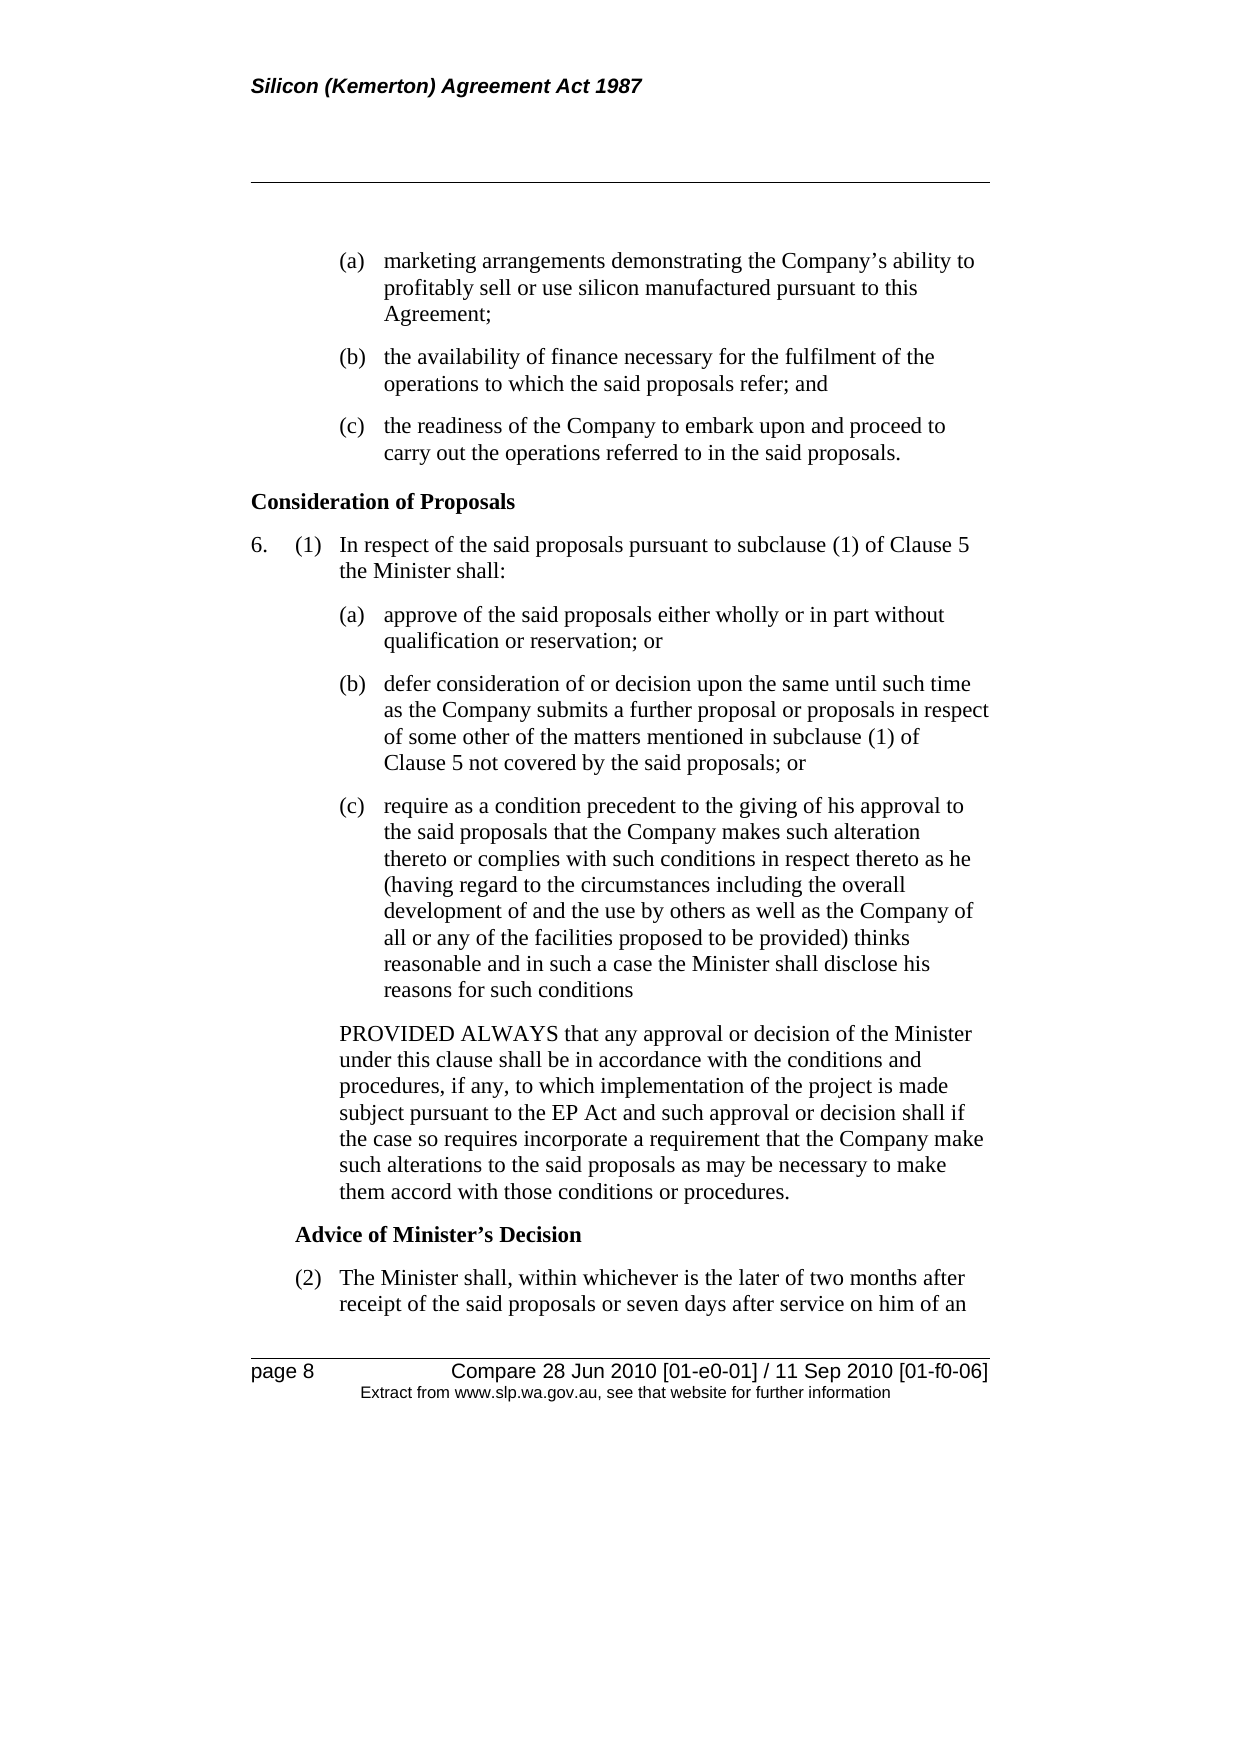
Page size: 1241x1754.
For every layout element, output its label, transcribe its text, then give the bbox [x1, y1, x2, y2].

text PROVIDED ALWAYS that any approval or decision of the Minister under this clause shall be in accordance with the conditions and procedures, if any, to which implementation of the project is made subject pursuant to the EP Act and such approval or decision shall if the case so requires incorporate a requirement that the Company make such alterations to the said proposals as may be necessary to make them accord with those conditions or procedures. [251, 1019, 990, 1204]
text (a) approve of the said proposals either wholly or in part without qualification or reservation; or [251, 601, 990, 653]
text (b) the availability of finance necessary for the fulfilment of the operations to which the said proposals refer; and [251, 343, 990, 396]
text 6. (1) In respect of the said proposals pursuant to subclause (1) of Clause 5 the Minister shall: [251, 531, 990, 584]
text Advice of Minister’s Decision [251, 1221, 990, 1247]
text (c) require as a condition precedent to the giving of his approval to the said proposals that the Company makes such alteration thereto or complies with such conditions in respect thereto as he (having regard to the circumstances including the overall development of and the use by others as well as the Company of all or any of the facilities proposed to be provided) thinks reasonable and in such a case the Minister shall disclose his reasons for such conditions [251, 792, 990, 1003]
text (a) marketing arrangements demonstrating the Company’s ability to profitably sell or use silicon manufactured pursuant to this Agreement; [251, 247, 990, 327]
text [251, 1264, 990, 1316]
text (c) the readiness of the Company to embark upon and proceed to carry out the operations referred to in the said proposals. [251, 413, 990, 465]
text Consideration of Proposals [251, 488, 990, 514]
text (b) defer consideration of or decision upon the same until such time as the Company submits a further proposal or proposals in respect of some other of the matters mentioned in subclause (1) of Clause 5 not covered by the said proposals; or [251, 670, 990, 775]
